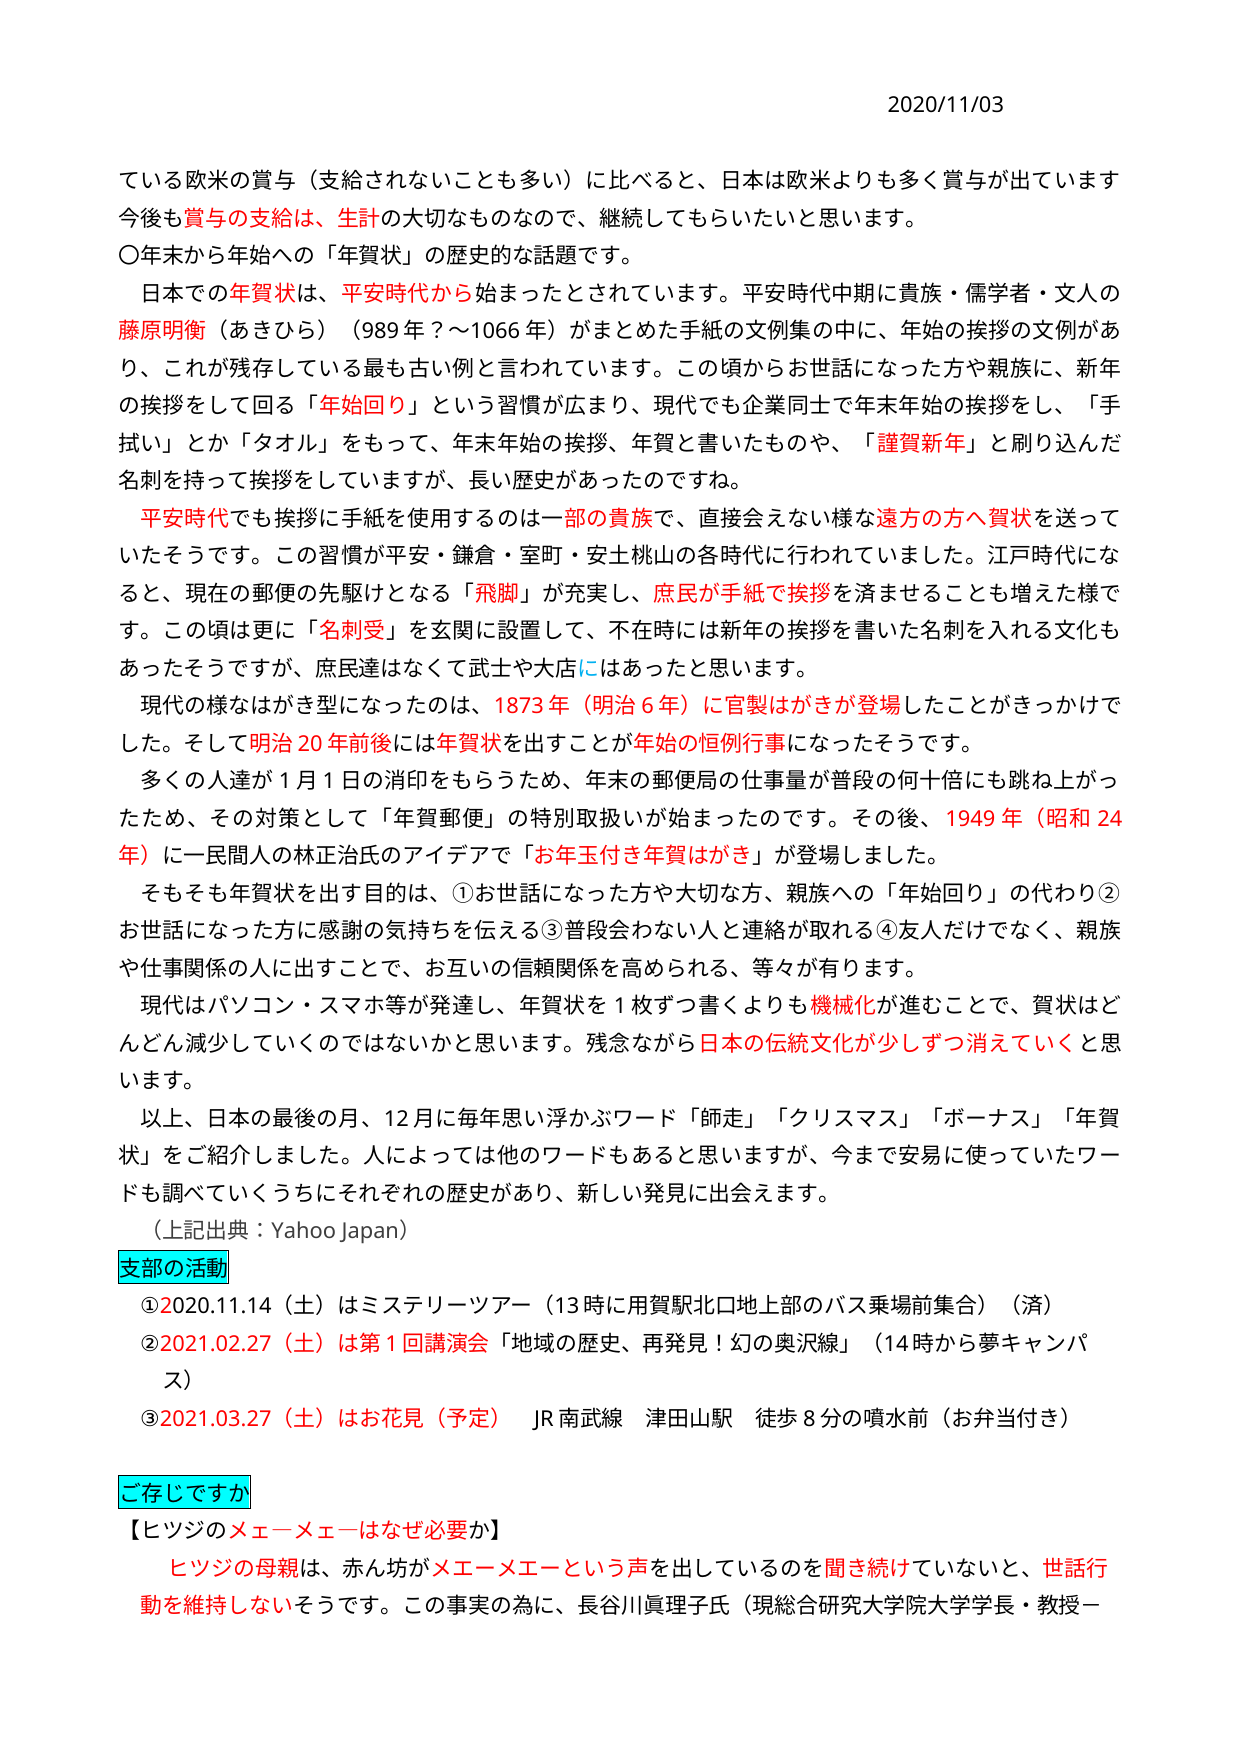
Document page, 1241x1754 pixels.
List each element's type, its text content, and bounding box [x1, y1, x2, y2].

text ③2021.03.27（土）はお花見（予定） JR南武線 津田山駅 徒歩8分の噴水前（お弁当付き） [140, 1398, 1122, 1436]
text ご存じですか [118, 1473, 1122, 1511]
text 日本での年賀状は、平安時代から始まったとされています。平安時代中期に貴族・儒学者・文人の藤原明衡（あきひら）（989年？～1066年）がまとめた手紙の文例集の中に、年始の挨拶の文例があり、これが残存している最も古い例と言われています。この頃からお世話になった方や親族に、新年の挨拶をして回る「年始回り」という習慣が広まり、現代でも企業同士で年末年始の挨拶をし、「手拭い」とか「タオル」をもって、年末年始の挨拶、年賀と書いたものや、「謹賀新年」と刷り込んだ名刺を持って挨拶をしていますが、長い歴史があったのですね。 [118, 273, 1122, 498]
text 【ヒツジのメェ―メェ―はなぜ必要か】 [118, 1511, 1122, 1548]
text 支部の活動 [118, 1248, 1122, 1286]
text （上記出典：Yahoo Japan） [118, 1211, 1122, 1248]
text 〇年末から年始への「年賀状」の歴史的な話題です。 [118, 236, 1122, 273]
text そもそも年賀状を出す目的は、①お世話になった方や大切な方、親族への「年始回り」の代わり②お世話になった方に感謝の気持ちを伝える③普段会わない人と連絡が取れる④友人だけでなく、親族や仕事関係の人に出すことで、お互いの信頼関係を高められる、等々が有ります。 [118, 873, 1122, 986]
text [140, 1548, 1122, 1623]
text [118, 161, 1122, 236]
text 平安時代でも挨拶に手紙を使用するのは一部の貴族で、直接会えない様な遠方の方へ賀状を送っていたそうです。この習慣が平安・鎌倉・室町・安土桃山の各時代に行われていました。江戸時代になると、現在の郵便の先駆けとなる「飛脚」が充実し、庶民が手紙で挨拶を済ませることも増えた様です。この頃は更に「名刺受」を玄関に設置して、不在時には新年の挨拶を書いた名刺を入れる文化もあったそうですが、庶民達はなくて武士や大店にはあったと思います。 [118, 498, 1122, 686]
text ①2020.11.14（土）はミステリーツアー（13時に用賀駅北口地上部のバス乗場前集合）（済） [140, 1286, 1122, 1323]
text 多くの人達が1月1日の消印をもらうため、年末の郵便局の仕事量が普段の何十倍にも跳ね上がったため、その対策として「年賀郵便」の特別取扱いが始まったのです。その後、1949年（昭和24年）に一民間人の林正治氏のアイデアで「お年玉付き年賀はがき」が登場しました。 [118, 761, 1122, 873]
text ②2021.02.27（土）は第1回講演会「地域の歴史、再発見！幻の奥沢線」（14時から夢キャンパス） [140, 1323, 1122, 1398]
text 現代はパソコン・スマホ等が発達し、年賀状を1枚ずつ書くよりも機械化が進むことで、賀状はどんどん減少していくのではないかと思います。残念ながら日本の伝統文化が少しずつ消えていくと思います。 [118, 986, 1122, 1098]
text 現代の様なはがき型になったのは、1873年（明治6年）に官製はがきが登場したことがきっかけでした。そして明治20年前後には年賀状を出すことが年始の恒例行事になったそうです。 [118, 686, 1122, 761]
text 以上、日本の最後の月、12月に毎年思い浮かぶワード「師走」「クリスマス」「ボーナス」「年賀状」をご紹介しました。人によっては他のワードもあると思いますが、今まで安易に使っていたワードも調べていくうちにそれぞれの歴史があり、新しい発見に出会えます。 [118, 1098, 1122, 1211]
